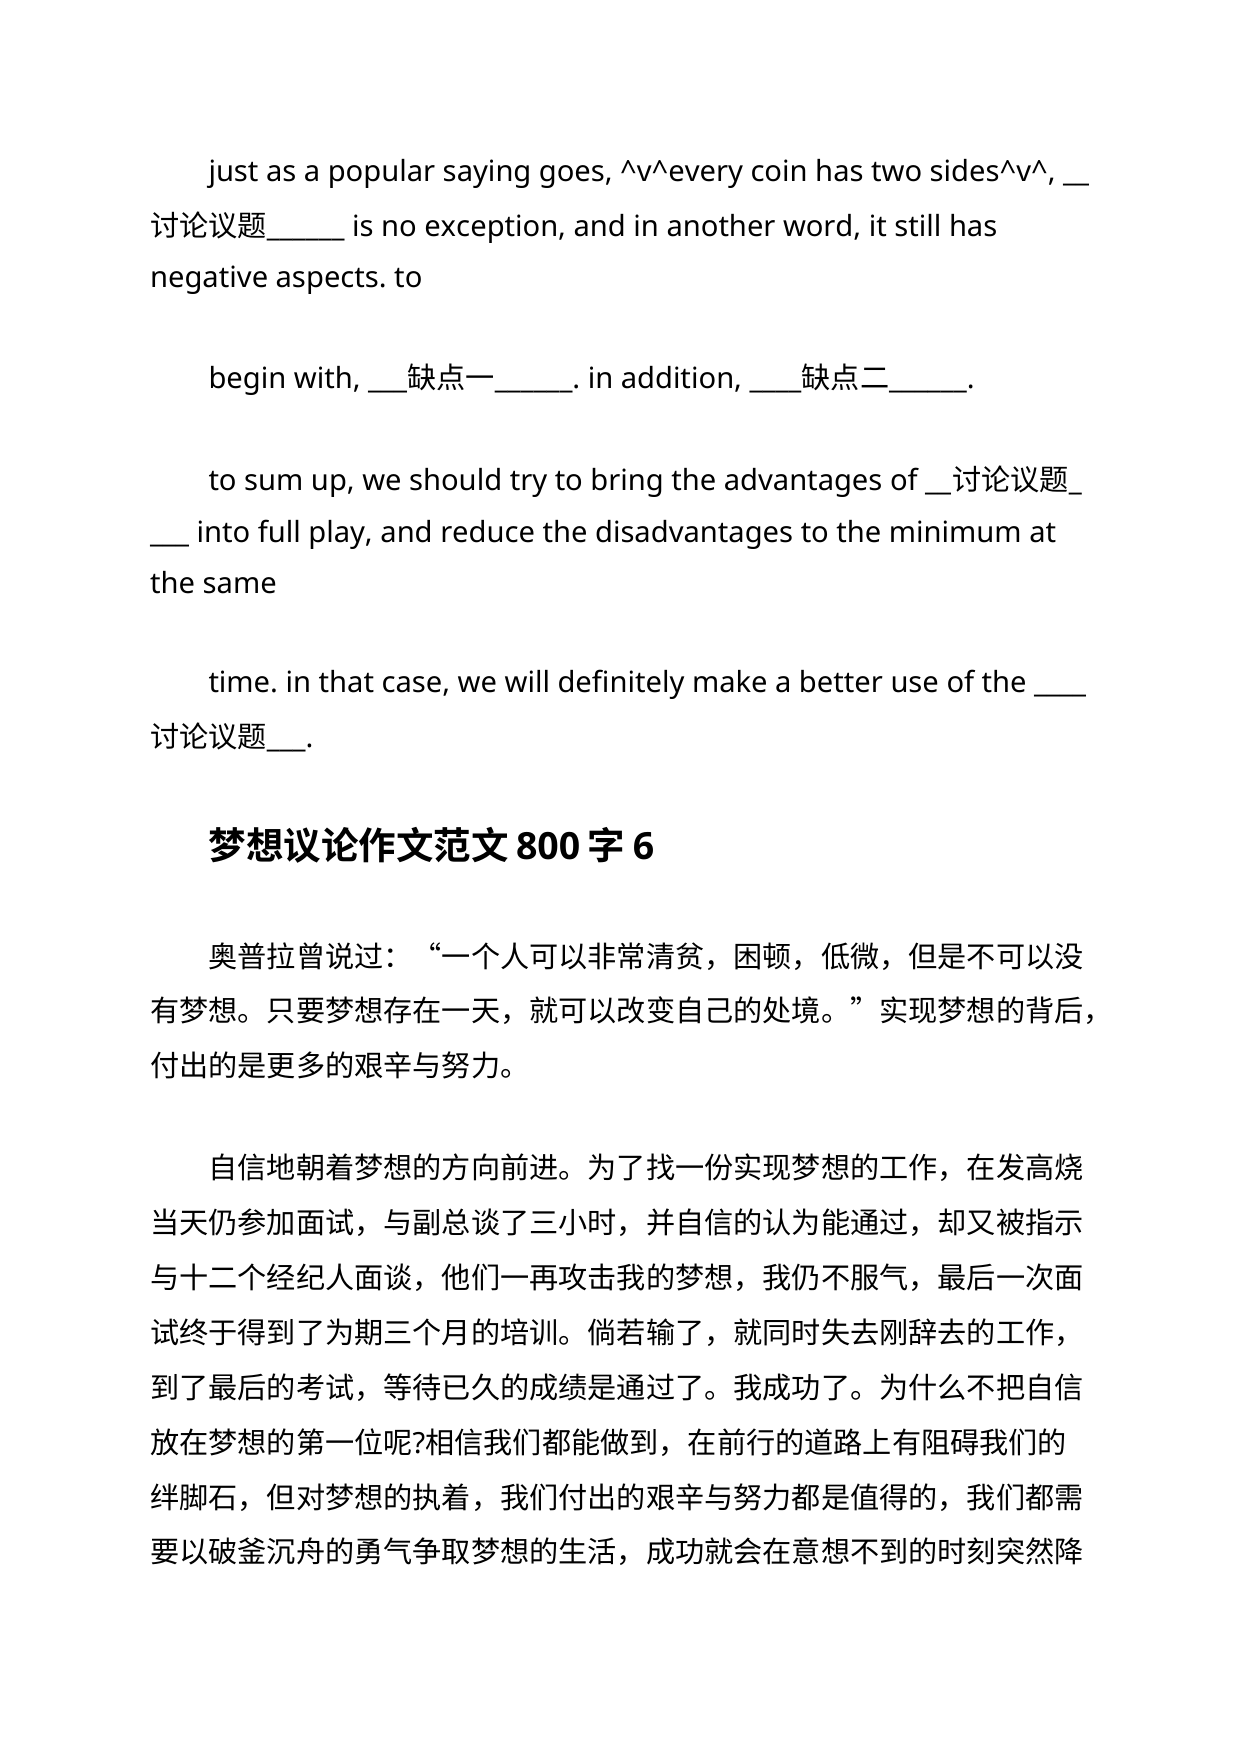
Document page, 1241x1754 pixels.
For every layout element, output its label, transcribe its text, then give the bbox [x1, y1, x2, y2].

text 梦想议论作文范文800字6 [150, 816, 1090, 870]
text 奥普拉曾说过：“一个人可以非常清贫，困顿，低微，但是不可以没有梦想。只要梦想存在一天，就可以改变自己的处境。”实现梦想的背后，付出的是更多的艰辛与努力。 [150, 933, 1090, 1085]
text to sum up, we should try to bring the advantages of __讨论议题____ into full play, and reduce the disadvantages to the minimum at the same [150, 457, 1090, 602]
text begin with, ___缺点一______. in addition, ____缺点二______. [150, 355, 1090, 397]
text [150, 1145, 1090, 1571]
text time. in that case, we will definitely make a better use of the ____讨论议题___. [150, 661, 1090, 756]
text just as a popular saying goes, ^v^every coin has two sides^v^, __讨论议题______ is no exception, and in another word, it still has negative aspects. to [150, 150, 1090, 296]
